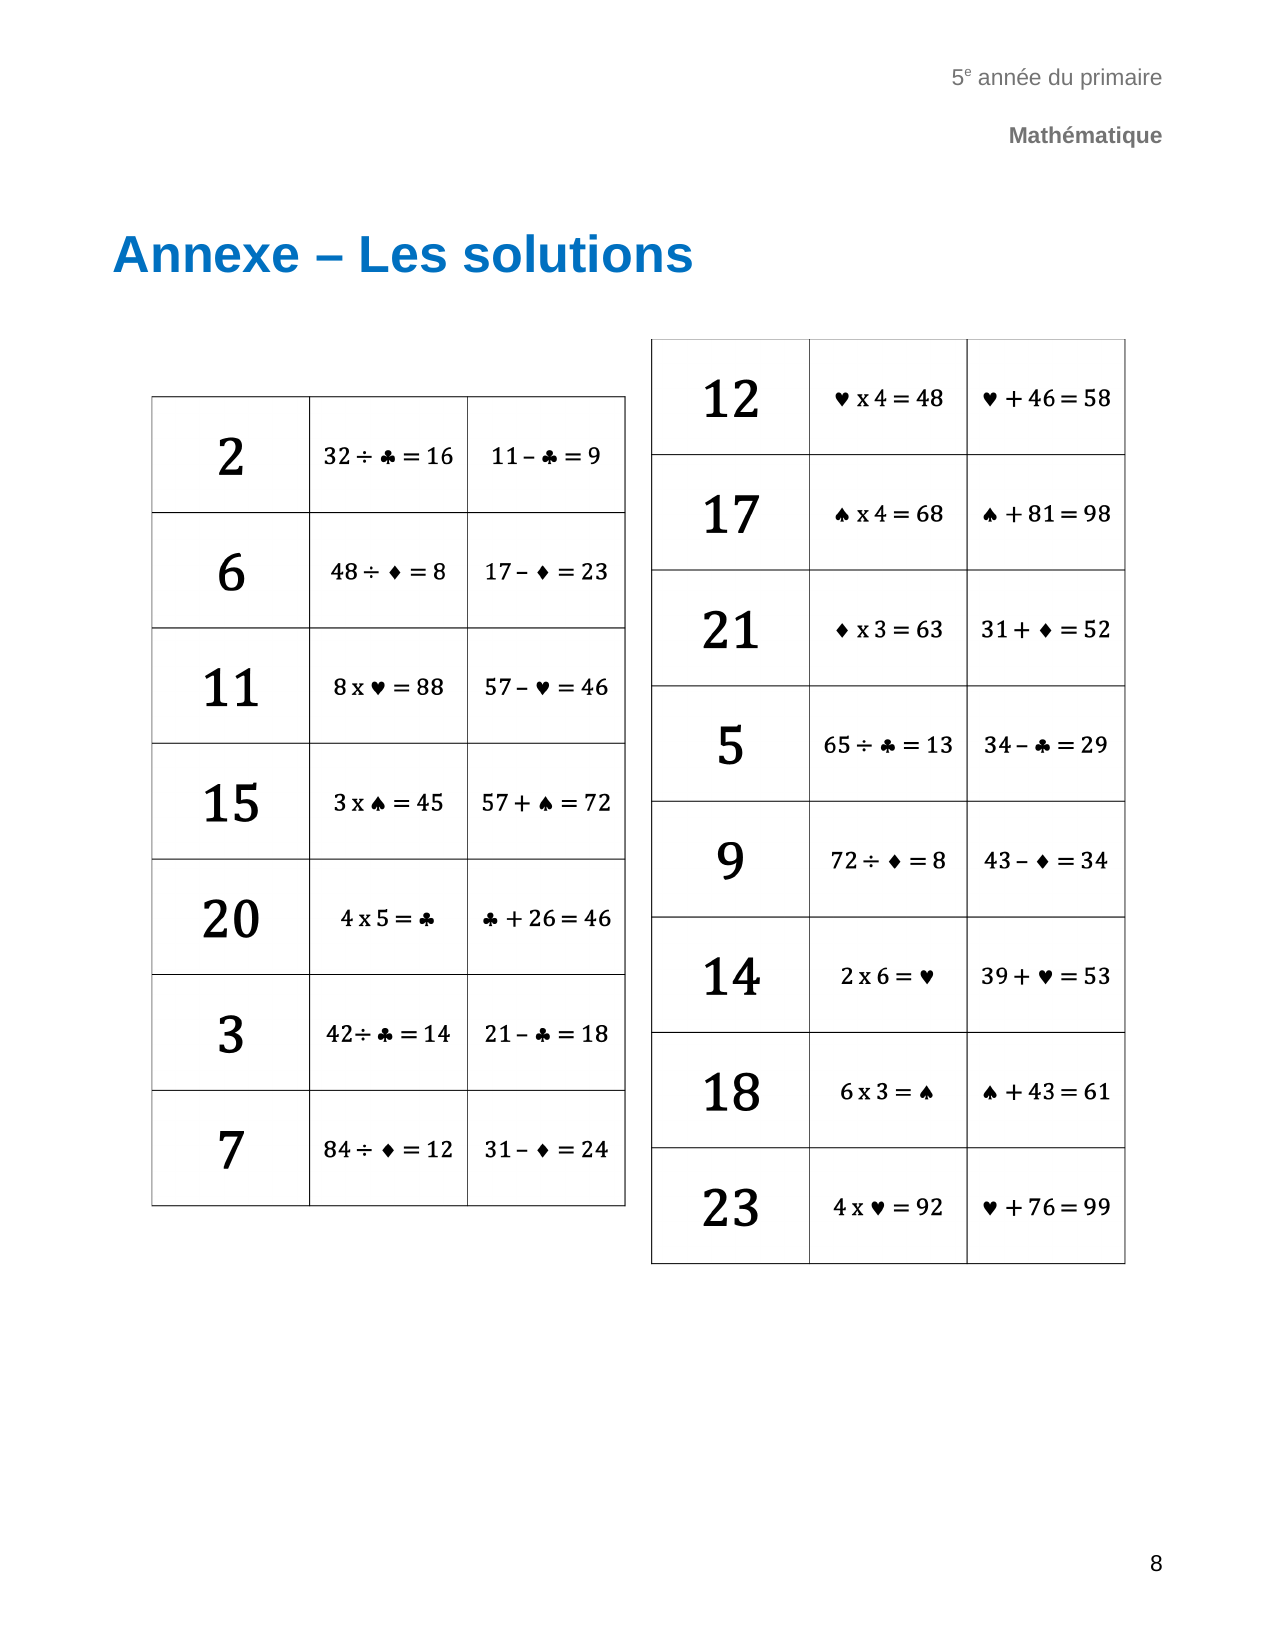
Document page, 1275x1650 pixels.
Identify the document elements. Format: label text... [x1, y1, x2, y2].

text Annexe – Les solutions [112, 223, 1162, 283]
text Mathématique [112, 122, 1162, 148]
picture [151, 339, 1126, 1272]
